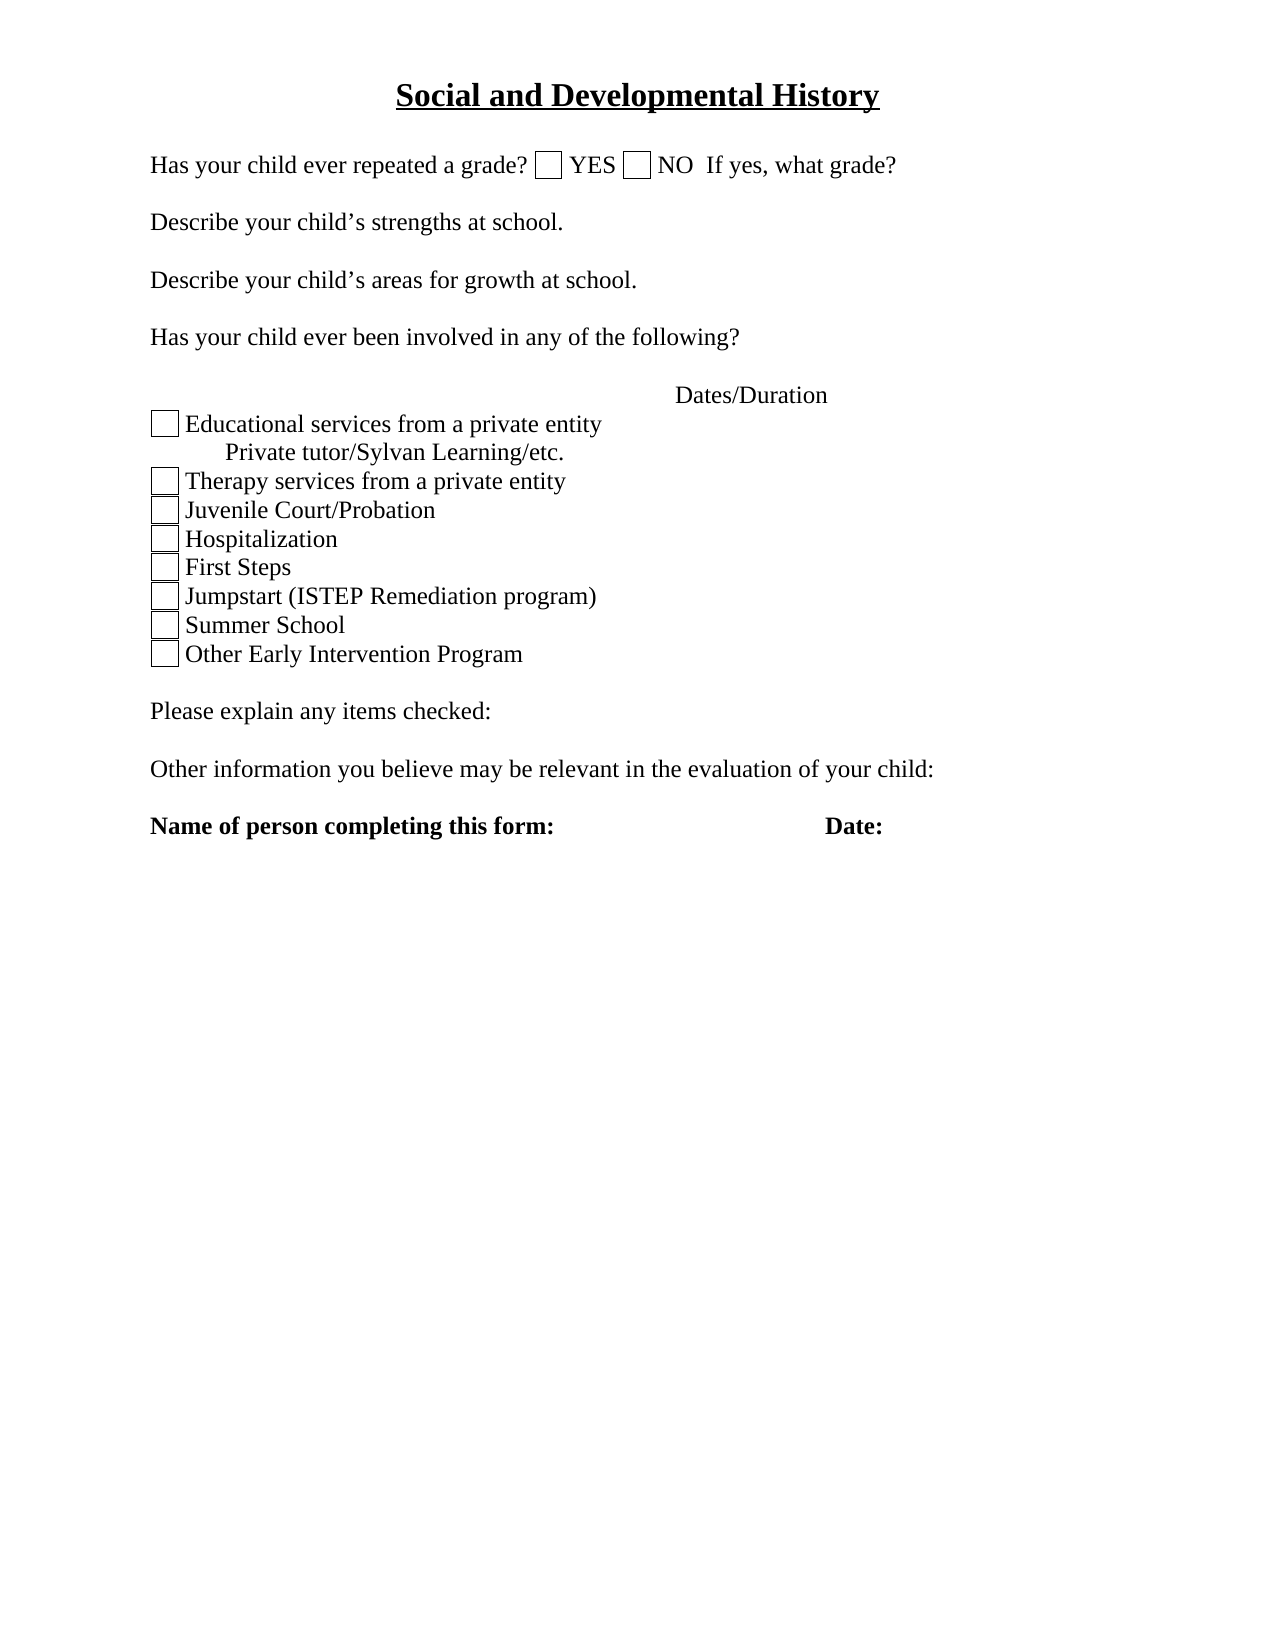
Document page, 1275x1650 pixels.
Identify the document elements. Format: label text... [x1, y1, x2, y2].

text Has your child ever been involved in any of the following? [150, 322, 1125, 351]
text Has your child ever repeated a grade? YES NO If yes, what grade? [150, 150, 1125, 179]
text Juvenile Court/Probation [150, 495, 1125, 524]
text Private tutor/Sylvan Learning/etc. [150, 437, 1125, 466]
text Other information you believe may be relevant in the evaluation of your child: [150, 754, 1125, 782]
text Hospitalization [150, 524, 1125, 552]
text Please explain any items checked: [150, 696, 1125, 725]
text Jumpstart (ISTEP Remediation program) [150, 581, 1125, 610]
text First Steps [150, 552, 1125, 581]
text Other Early Intervention Program [150, 639, 1125, 667]
text Name of person completing this form: Date: [150, 811, 1125, 840]
text Therapy services from a private entity [150, 466, 1125, 495]
text Summer School [150, 610, 1125, 639]
text Describe your child’s strengths at school. [150, 207, 1125, 236]
text Describe your child’s areas for growth at school. [150, 265, 1125, 294]
text Educational services from a private entity [150, 409, 1125, 437]
text Dates/Duration [150, 380, 1125, 409]
